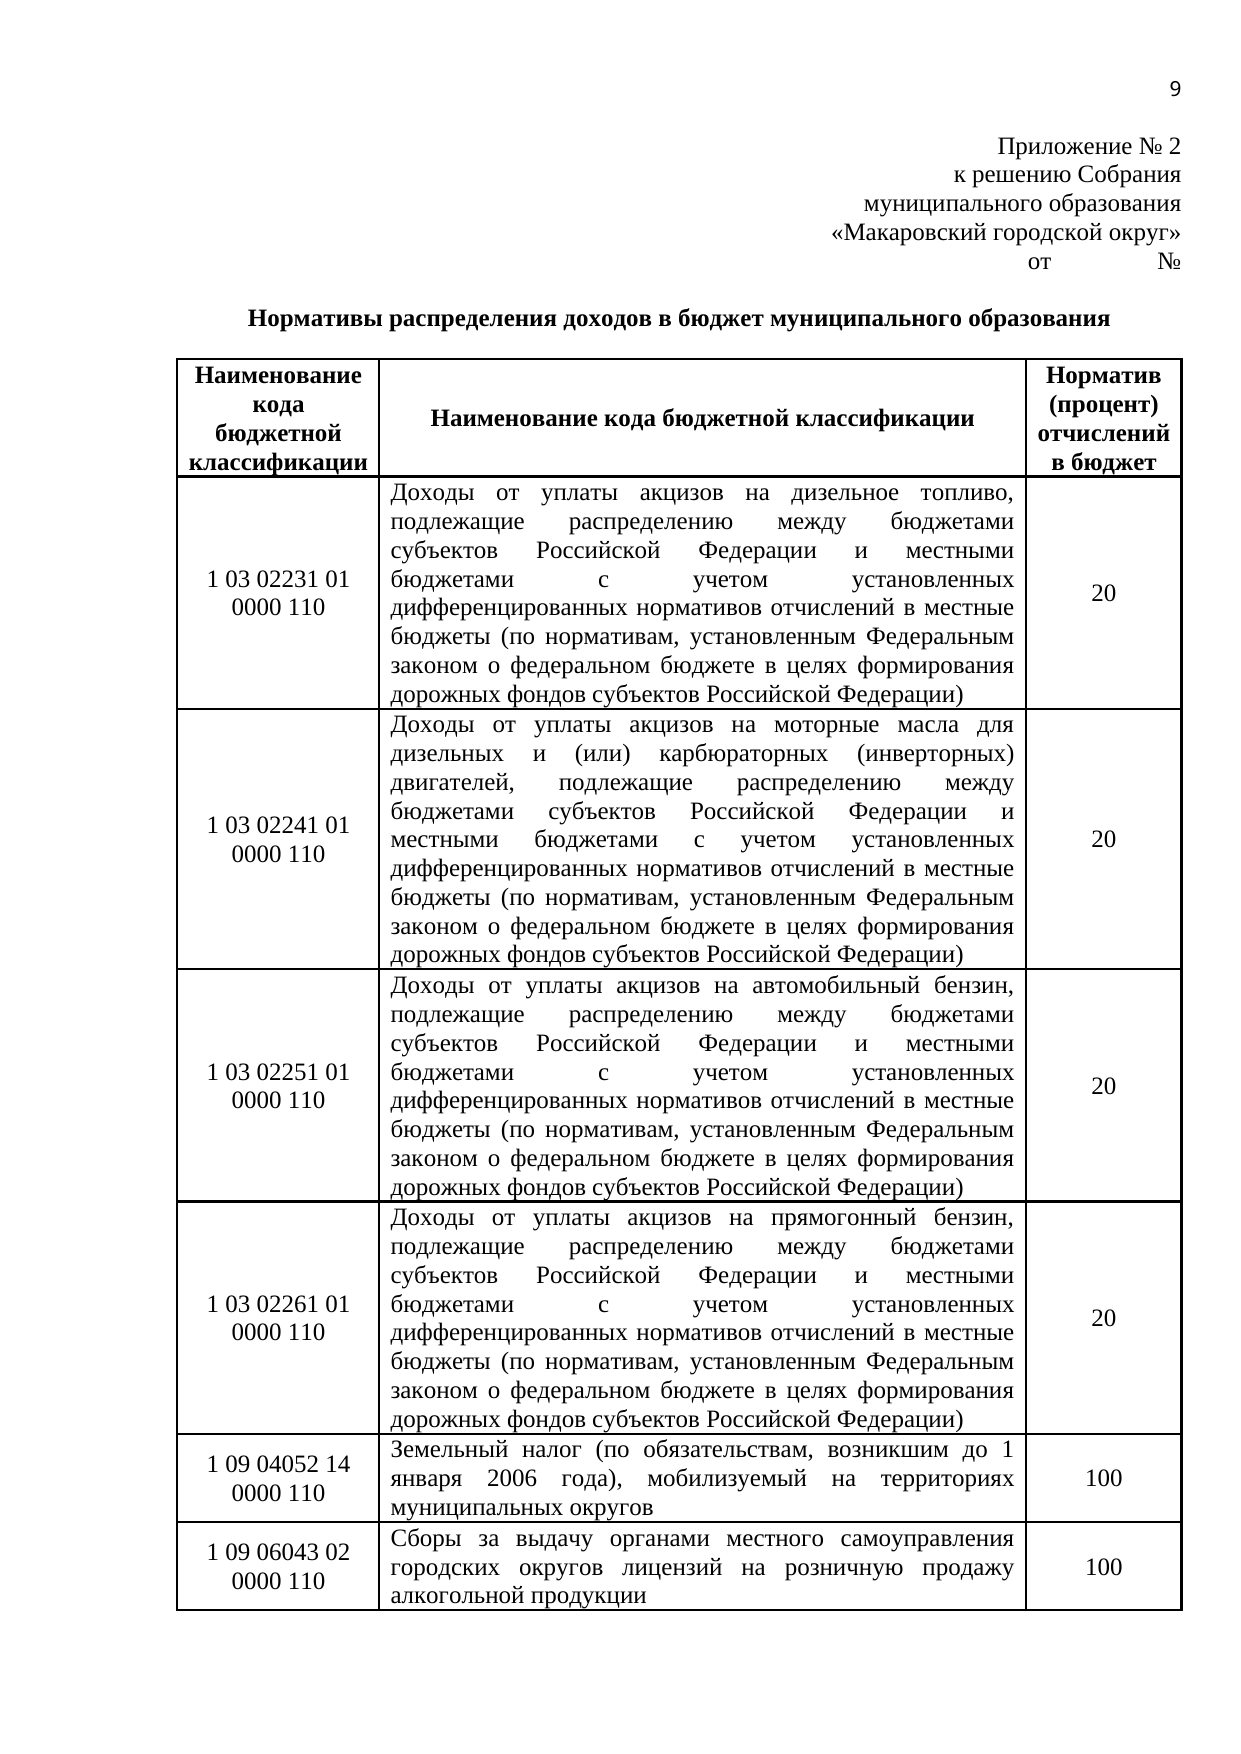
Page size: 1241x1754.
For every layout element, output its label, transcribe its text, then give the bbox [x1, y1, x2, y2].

text Приложение № 2 [177, 131, 1181, 159]
table_cell 20 [1027, 1203, 1180, 1432]
table_cell Доходы от уплаты акцизов на моторные масла для дизельных и (или) карбюраторных (инверторных) двигателей, подлежащие распределению между бюджетами субъектов Российской Федерации и местными бюджетами с учетом установленных дифференцированных нормативов отчислений в местные бюджеты (по нормативам, установленным Федеральным законом о федеральном бюджете в целях формирования дорожных фондов субъектов Российской Федерации) [380, 710, 1025, 968]
table_cell 20 [1027, 970, 1180, 1200]
table_cell Доходы от уплаты акцизов на дизельное топливо, подлежащие распределению между бюджетами субъектов Российской Федерации и местными бюджетами с учетом установленных дифференцированных нормативов отчислений в местные бюджеты (по нормативам, установленным Федеральным законом о федеральном бюджете в целях формирования дорожных фондов субъектов Российской Федерации) [380, 478, 1025, 707]
table_cell 20 [1027, 710, 1180, 968]
table_cell 100 [1027, 1523, 1180, 1609]
table_header Наименование кода бюджетной классификации [178, 360, 378, 475]
table_cell 1 03 02241 01 0000 110 [178, 710, 378, 968]
table_cell 1 09 06043 02 0000 110 [178, 1523, 378, 1609]
text «Макаровский городской округ» [177, 217, 1181, 246]
text муниципального образования [177, 188, 1181, 217]
table_header Наименование кода бюджетной классификации [380, 360, 1025, 475]
table_cell 20 [1027, 478, 1180, 707]
table_cell Сборы за выдачу органами местного самоуправления городских округов лицензий на розничную продажу алкогольной продукции [380, 1523, 1025, 1609]
text к решению Собрания [177, 159, 1181, 188]
text Нормативы распределения доходов в бюджет муниципального образования [177, 303, 1181, 332]
table_cell Доходы от уплаты акцизов на прямогонный бензин, подлежащие распределению между бюджетами субъектов Российской Федерации и местными бюджетами с учетом установленных дифференцированных нормативов отчислений в местные бюджеты (по нормативам, установленным Федеральным законом о федеральном бюджете в целях формирования дорожных фондов субъектов Российской Федерации) [380, 1203, 1025, 1432]
table_cell 1 03 02251 01 0000 110 [178, 970, 378, 1200]
table_cell Доходы от уплаты акцизов на автомобильный бензин, подлежащие распределению между бюджетами субъектов Российской Федерации и местными бюджетами с учетом установленных дифференцированных нормативов отчислений в местные бюджеты (по нормативам, установленным Федеральным законом о федеральном бюджете в целях формирования дорожных фондов субъектов Российской Федерации) [380, 970, 1025, 1200]
table_header Норматив (процент) отчислений в бюджет [1027, 360, 1180, 475]
table_cell 1 09 04052 14 0000 110 [178, 1435, 378, 1521]
table_cell Земельный налог (по обязательствам, возникшим до 1 января 2006 года), мобилизуемый на территориях муниципальных округов [380, 1435, 1025, 1521]
table_cell 100 [1027, 1435, 1180, 1521]
table_cell 1 03 02261 01 0000 110 [178, 1203, 378, 1432]
text от № [177, 246, 1181, 274]
table_cell 1 03 02231 01 0000 110 [178, 478, 378, 707]
